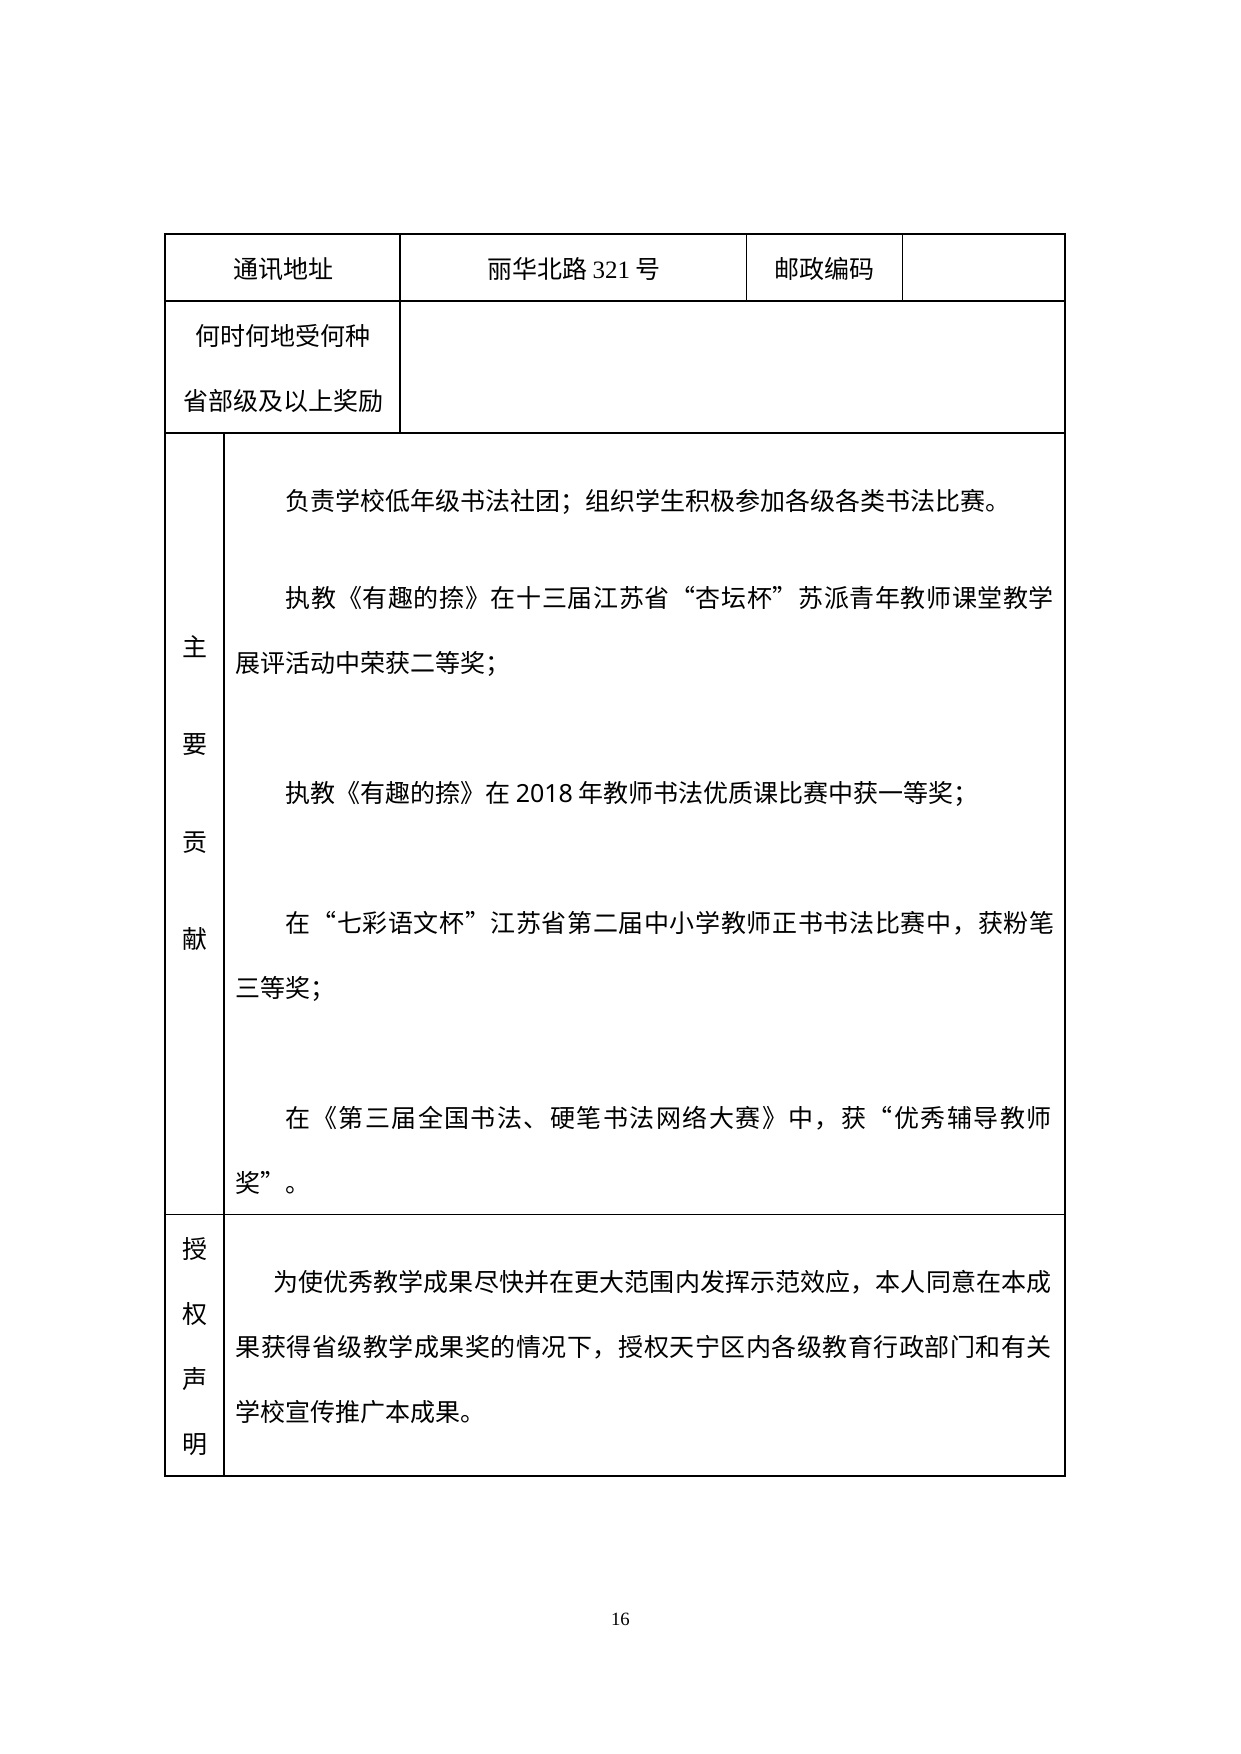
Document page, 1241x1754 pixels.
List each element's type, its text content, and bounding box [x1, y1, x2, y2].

table_cell 授权 声明 [166, 1215, 223, 1475]
table_cell 邮政编码 [747, 235, 902, 300]
table_cell 主 要 贡 献 [166, 434, 223, 1214]
table_cell 通讯地址 [166, 235, 399, 300]
table_cell [401, 302, 1064, 432]
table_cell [225, 1215, 1064, 1475]
table_cell 负责学校低年级书法社团；组织学生积极参加各级各类书法比赛。 执教《有趣的捺》在十三届江苏省“杏坛杯”苏派青年教师课堂教学展评活动中荣获二等奖； 执教《有趣的捺》在2018年教师书法优质课比赛中获一等奖； 在“七彩语文杯”江苏省第二届中小学教师正书书法比赛中，获粉笔三等奖； 在《第三届全国书法、硬笔书法网络大赛》中，获“优秀辅导教师奖”。 [225, 434, 1064, 1214]
table_cell 何时何地受何种 省部级及以上奖励 [166, 302, 399, 432]
table_cell 丽华北路321号 [401, 235, 746, 300]
table_cell [903, 235, 1064, 300]
